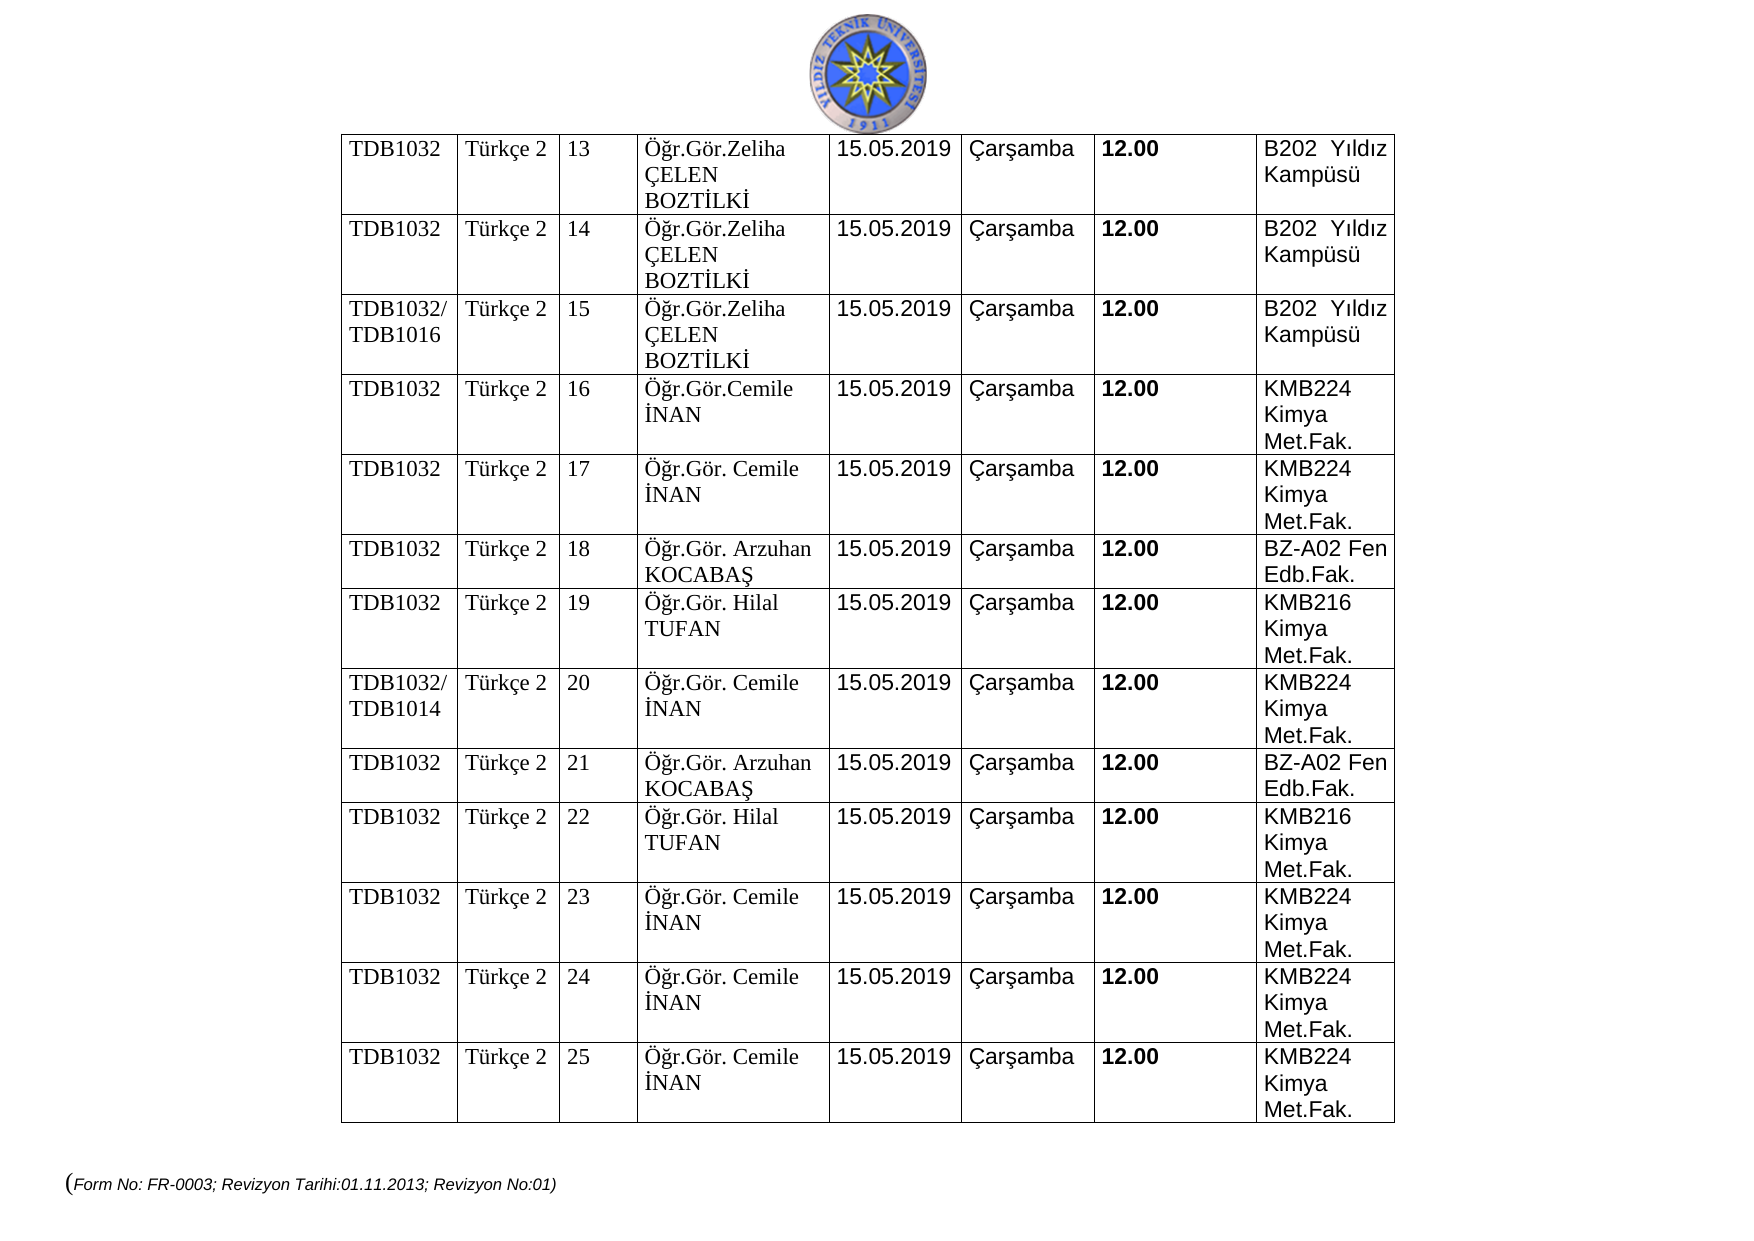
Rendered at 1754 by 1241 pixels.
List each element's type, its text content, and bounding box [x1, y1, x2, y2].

table_cell 15.05.2019 [830, 883, 961, 962]
table_cell 23 [560, 883, 637, 962]
table_cell TDB1032 [342, 375, 457, 454]
table_cell Öğr.Gör. Cemile İNAN [638, 455, 829, 534]
table_cell Öğr.Gör. Hilal TUFAN [638, 589, 829, 668]
table_cell Öğr.Gör. Hilal TUFAN [638, 803, 829, 882]
table_cell Türkçe 2 [458, 535, 559, 588]
table_cell Türkçe 2 [458, 803, 559, 882]
table_cell 15.05.2019 [830, 135, 961, 214]
table_cell Çarşamba [962, 135, 1094, 214]
table_cell Çarşamba [962, 803, 1094, 882]
table_cell 15.05.2019 [830, 215, 961, 294]
table_cell TDB1032 [342, 1043, 457, 1122]
table_cell B202 Yıldız Kampüsü [1257, 295, 1394, 374]
table_cell Öğr.Gör.Zeliha ÇELEN BOZTİLKİ [638, 295, 829, 374]
table_cell Çarşamba [962, 749, 1094, 802]
table_cell TDB1032 [342, 215, 457, 294]
picture [809, 14, 927, 134]
table_cell Çarşamba [962, 669, 1094, 748]
table_cell KMB216 Kimya Met.Fak. [1257, 589, 1394, 668]
table_cell 15.05.2019 [830, 535, 961, 588]
table_cell 15 [560, 295, 637, 374]
table_cell Öğr.Gör. Cemile İNAN [638, 883, 829, 962]
table_cell 15.05.2019 [830, 375, 961, 454]
table_cell 12.00 [1095, 1043, 1256, 1122]
table_cell TDB1032 [342, 589, 457, 668]
table_cell Çarşamba [962, 535, 1094, 588]
table_cell 17 [560, 455, 637, 534]
table_cell Öğr.Gör. Cemile İNAN [638, 669, 829, 748]
table_cell 12.00 [1095, 883, 1256, 962]
table_cell Çarşamba [962, 215, 1094, 294]
table_cell 13 [560, 135, 637, 214]
table_cell TDB1032/ TDB1014 [342, 669, 457, 748]
table_cell Türkçe 2 [458, 883, 559, 962]
table_cell 12.00 [1095, 669, 1256, 748]
table_cell Türkçe 2 [458, 963, 559, 1042]
table_cell KMB224 Kimya Met.Fak. [1257, 669, 1394, 748]
table_cell 12.00 [1095, 963, 1256, 1042]
table_cell TDB1032 [342, 455, 457, 534]
table_cell KMB224 Kimya Met.Fak. [1257, 455, 1394, 534]
table_cell 12.00 [1095, 215, 1256, 294]
table_cell KMB224 Kimya Met.Fak. [1257, 963, 1394, 1042]
table_cell Çarşamba [962, 963, 1094, 1042]
table_cell Öğr.Gör. Arzuhan KOCABAŞ [638, 749, 829, 802]
table_cell Çarşamba [962, 455, 1094, 534]
table_cell Öğr.Gör. Cemile İNAN [638, 963, 829, 1042]
table_cell 15.05.2019 [830, 669, 961, 748]
table_cell 12.00 [1095, 803, 1256, 882]
table_cell Çarşamba [962, 1043, 1094, 1122]
table_cell B202 Yıldız Kampüsü [1257, 135, 1394, 214]
table_cell 15.05.2019 [830, 963, 961, 1042]
table_cell 12.00 [1095, 375, 1256, 454]
table_cell Öğr.Gör.Cemile İNAN [638, 375, 829, 454]
table_cell 15.05.2019 [830, 803, 961, 882]
table_cell Türkçe 2 [458, 135, 559, 214]
table_cell 12.00 [1095, 749, 1256, 802]
table_cell TDB1032 [342, 883, 457, 962]
table_cell 21 [560, 749, 637, 802]
table_cell 20 [560, 669, 637, 748]
table_cell TDB1032 [342, 535, 457, 588]
table_cell 12.00 [1095, 589, 1256, 668]
table_cell 25 [560, 1043, 637, 1122]
table_cell 12.00 [1095, 535, 1256, 588]
table_cell 15.05.2019 [830, 295, 961, 374]
table_cell KMB224 Kimya Met.Fak. [1257, 883, 1394, 962]
table_cell TDB1032 [342, 963, 457, 1042]
table_cell Türkçe 2 [458, 295, 559, 374]
table_cell Türkçe 2 [458, 215, 559, 294]
table_cell TDB1032/ TDB1016 [342, 295, 457, 374]
table_cell 24 [560, 963, 637, 1042]
table_cell 12.00 [1095, 135, 1256, 214]
table_cell Türkçe 2 [458, 749, 559, 802]
table_cell 18 [560, 535, 637, 588]
table_cell Türkçe 2 [458, 589, 559, 668]
table_cell Çarşamba [962, 375, 1094, 454]
table_cell TDB1032 [342, 749, 457, 802]
table_cell Türkçe 2 [458, 455, 559, 534]
table_cell KMB224 Kimya Met.Fak. [1257, 375, 1394, 454]
table_cell Çarşamba [962, 295, 1094, 374]
table_cell KMB224 Kimya Met.Fak. [1257, 1043, 1394, 1122]
table_cell Öğr.Gör. Arzuhan KOCABAŞ [638, 535, 829, 588]
table_cell 22 [560, 803, 637, 882]
table_cell 12.00 [1095, 455, 1256, 534]
table_cell TDB1032 [342, 803, 457, 882]
table_cell BZ-A02 Fen Edb.Fak. [1257, 749, 1394, 802]
table_cell Çarşamba [962, 589, 1094, 668]
table_cell 15.05.2019 [830, 455, 961, 534]
table_cell Türkçe 2 [458, 1043, 559, 1122]
table_cell 15.05.2019 [830, 1043, 961, 1122]
table_cell Öğr.Gör.Zeliha ÇELEN BOZTİLKİ [638, 135, 829, 214]
table_cell Türkçe 2 [458, 375, 559, 454]
table_cell BZ-A02 Fen Edb.Fak. [1257, 535, 1394, 588]
table_cell Türkçe 2 [458, 669, 559, 748]
table_cell 19 [560, 589, 637, 668]
table_cell KMB216 Kimya Met.Fak. [1257, 803, 1394, 882]
table_cell TDB1032 [342, 135, 457, 214]
table_cell 16 [560, 375, 637, 454]
table_cell 14 [560, 215, 637, 294]
table_cell 15.05.2019 [830, 589, 961, 668]
table_cell Öğr.Gör.Zeliha ÇELEN BOZTİLKİ [638, 215, 829, 294]
table_cell Öğr.Gör. Cemile İNAN [638, 1043, 829, 1122]
table_cell 12.00 [1095, 295, 1256, 374]
table_cell B202 Yıldız Kampüsü [1257, 215, 1394, 294]
table_cell Çarşamba [962, 883, 1094, 962]
table_cell 15.05.2019 [830, 749, 961, 802]
